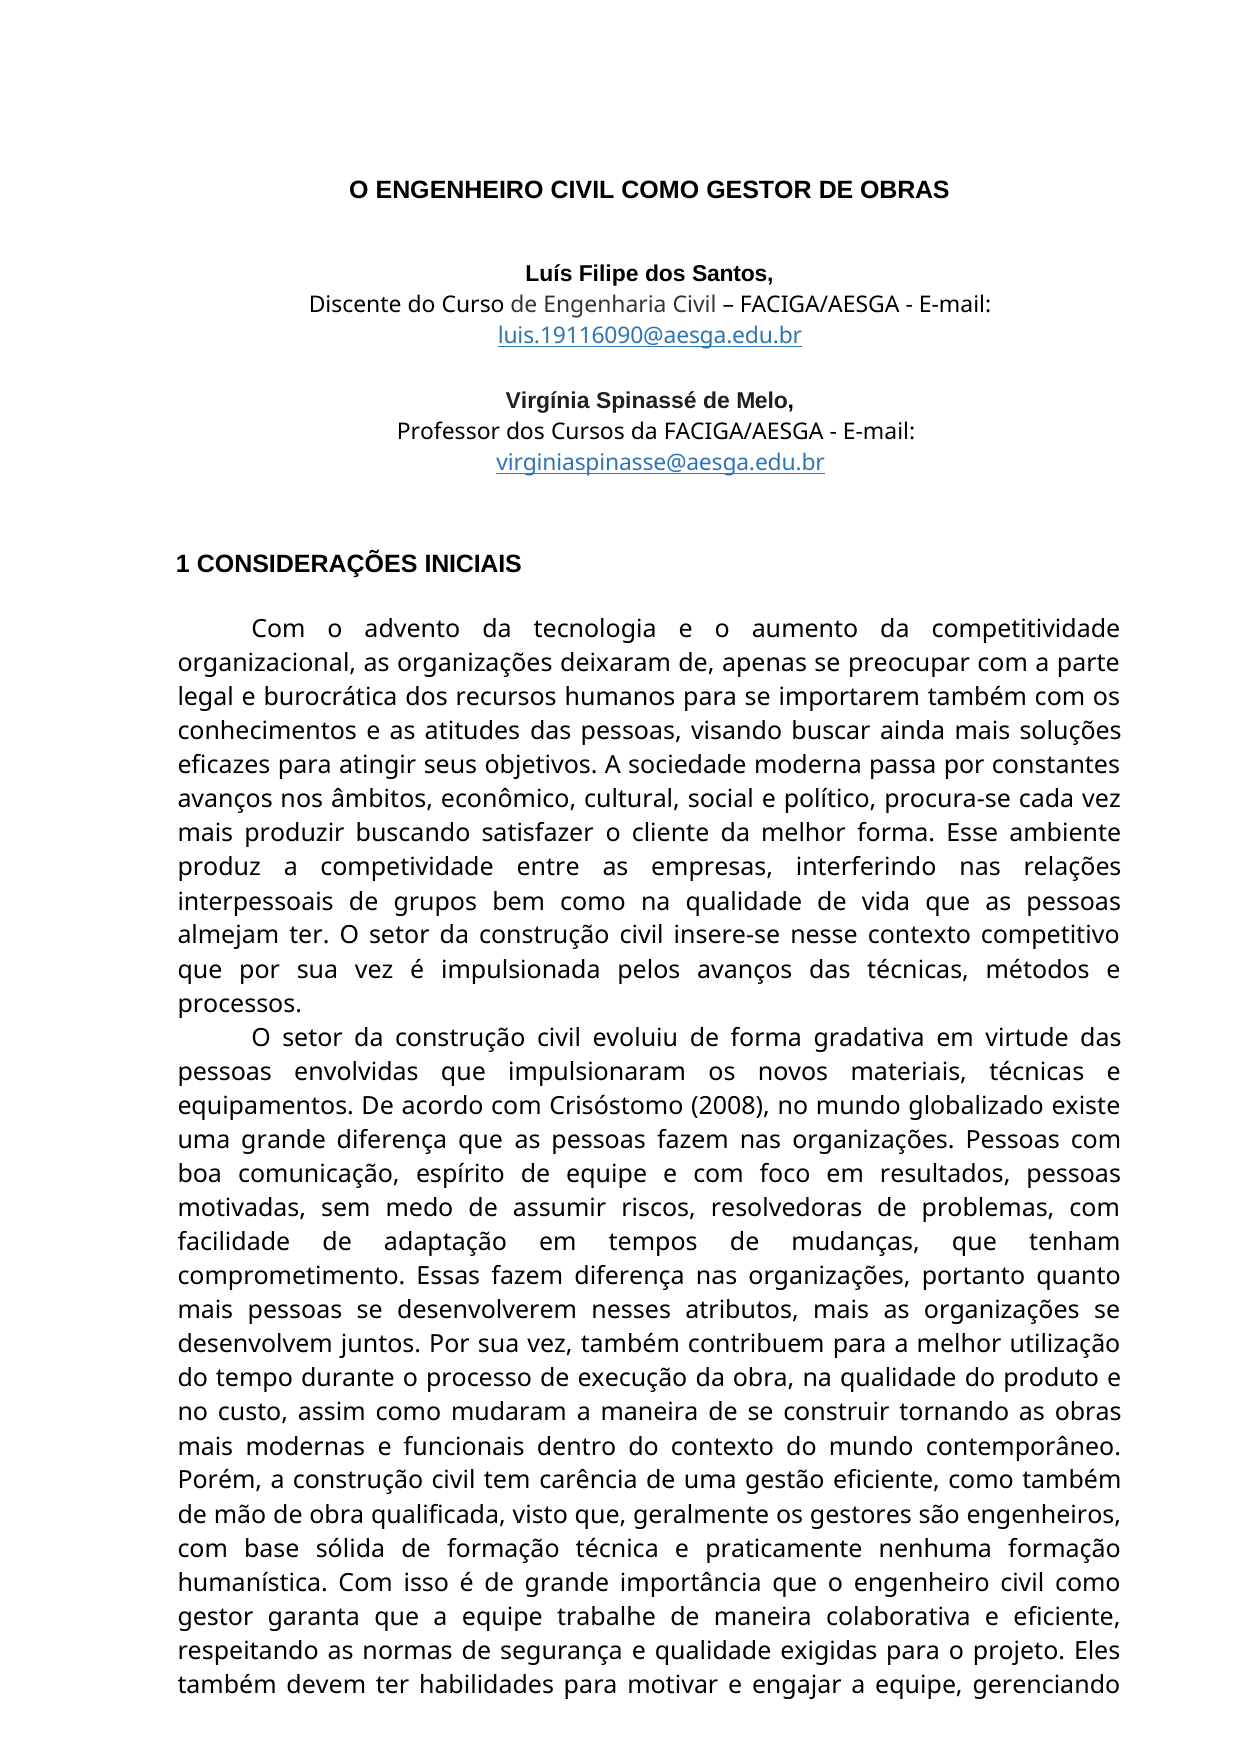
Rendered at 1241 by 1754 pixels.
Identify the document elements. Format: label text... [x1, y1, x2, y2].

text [177, 1019, 1122, 1701]
text Virgínia Spinassé de Melo, [167, 387, 1132, 413]
subtitle CONSIDERAÇÕES INICIAIS [176, 549, 1134, 578]
text Discente do Curso de Engenharia Civil – FACIGA/AESGA - E-mail: luis.19116090@aesga.edu.br [167, 288, 1132, 350]
text Com o advento da tecnologia e o aumento da competitividade organizacional, as organizações deixaram de, apenas se preocupar com a parte legal e burocrática dos recursos humanos para se importarem também com os conhecimentos e as atitudes das pessoas, visando buscar ainda mais soluções eficazes para atingir seus objetivos. A sociedade moderna passa por constantes avanços nos âmbitos, econômico, cultural, social e político, procura-se cada vez mais produzir buscando satisfazer o cliente da melhor forma. Esse ambiente produz a competividade entre as empresas, interferindo nas relações interpessoais de grupos bem como na qualidade de vida que as pessoas almejam ter. O setor da construção civil insere-se nesse contexto competitivo que por sua vez é impulsionada pelos avanços das técnicas, métodos e processos. [177, 611, 1122, 1019]
text Luís Filipe dos Santos, [167, 259, 1131, 286]
subtitle O ENGENHEIRO CIVIL COMO GESTOR DE OBRAS [167, 176, 1131, 204]
text Professor dos Cursos da FACIGA/AESGA - E-mail: virginiaspinasse@aesga.edu.br [397, 415, 1134, 477]
